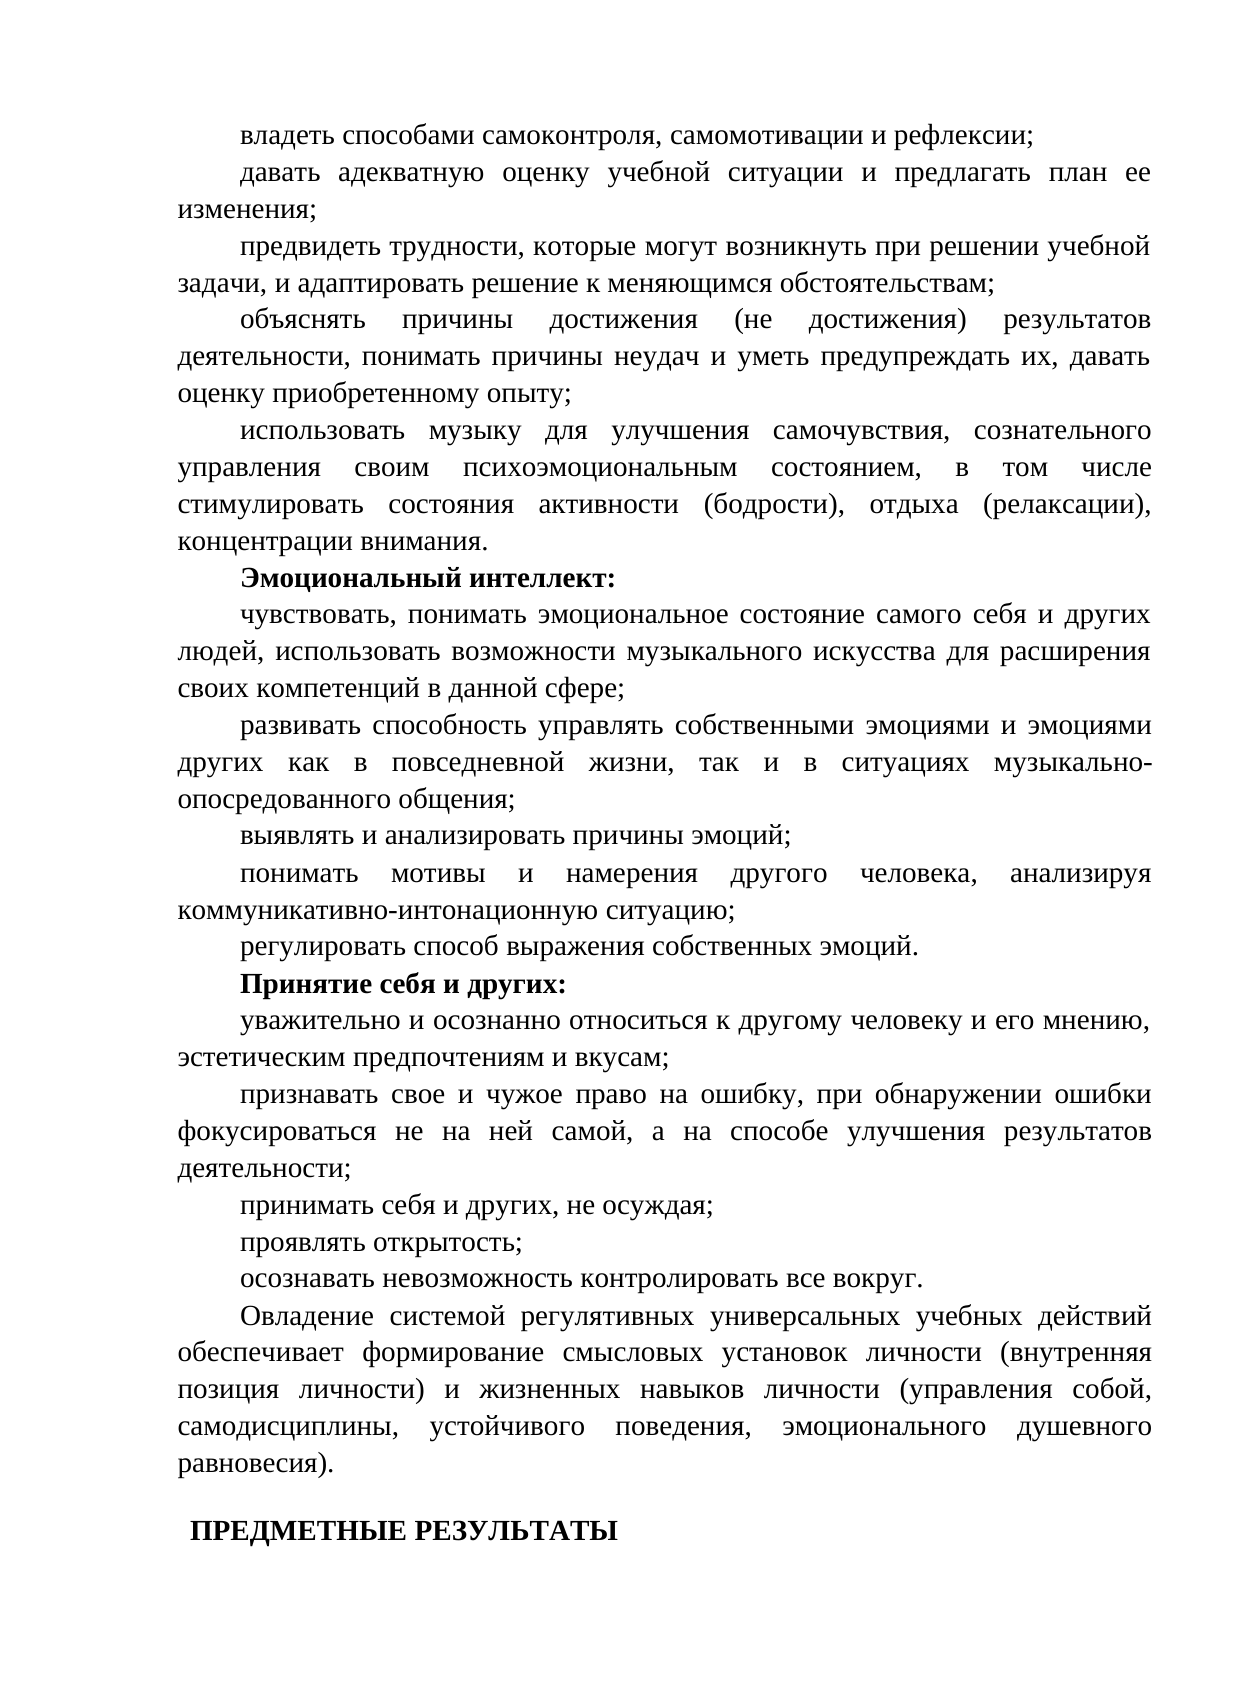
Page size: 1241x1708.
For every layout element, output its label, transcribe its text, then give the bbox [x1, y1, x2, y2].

text признавать свое и чужое право на ошибку, при обнаружении ошибки фокусироваться не на ней самой, а на способе улучшения результатов деятельности; [177, 1076, 1152, 1183]
text уважительно и осознанно относиться к другому человеку и его мнению, эстетическим предпочтениям и вкусам; [177, 1002, 1151, 1073]
subtitle Принятие себя и других: [240, 966, 1163, 1000]
text регулировать способ выражения собственных эмоций. [240, 929, 1163, 962]
text объяснять причины достижения (не достижения) результатов деятельности, понимать причины неудач и уметь предупреждать их, давать оценку приобретенному опыту; [177, 302, 1152, 409]
text Овладение системой регулятивных универсальных учебных действий обеспечивает формирование смысловых установок личности (внутренняя позиция личности) и жизненных навыков личности (управления собой, самодисциплины, устойчивого поведения, эмоционального душевного равновесия). [177, 1298, 1152, 1479]
subtitle ПРЕДМЕТНЫЕ РЕЗУЛЬТАТЫ [190, 1513, 1163, 1547]
text понимать мотивы и намерения другого человека, анализируя коммуникативно-интонационную ситуацию; [177, 855, 1152, 925]
text давать адекватную оценку учебной ситуации и предлагать план ее изменения; [177, 154, 1151, 224]
text развивать способность управлять собственными эмоциями и эмоциями других как в повседневной жизни, так и в ситуациях музыкально- опосредованного общения; [177, 707, 1153, 815]
text использовать музыку для улучшения самочувствия, сознательного управления своим психоэмоциональным состоянием, в том числе стимулировать состояния активности (бодрости), отдыха (релаксации), концентрации внимания. [177, 412, 1152, 556]
text выявлять и анализировать причины эмоций; [240, 818, 1163, 851]
text чувствовать, понимать эмоциональное состояние самого себя и других людей, использовать возможности музыкального искусства для расширения своих компетенций в данной сфере; [177, 597, 1152, 704]
text предвидеть трудности, которые могут возникнуть при решении учебной задачи, и адаптировать решение к меняющимся обстоятельствам; [177, 228, 1151, 298]
subtitle Эмоциональный интеллект: [240, 560, 1163, 594]
text осознавать невозможность контролировать все вокруг. [240, 1261, 1163, 1294]
text принимать себя и других, не осуждая; проявлять открытость; [240, 1187, 716, 1257]
text владеть способами самоконтроля, самомотивации и рефлексии; [240, 117, 1163, 151]
